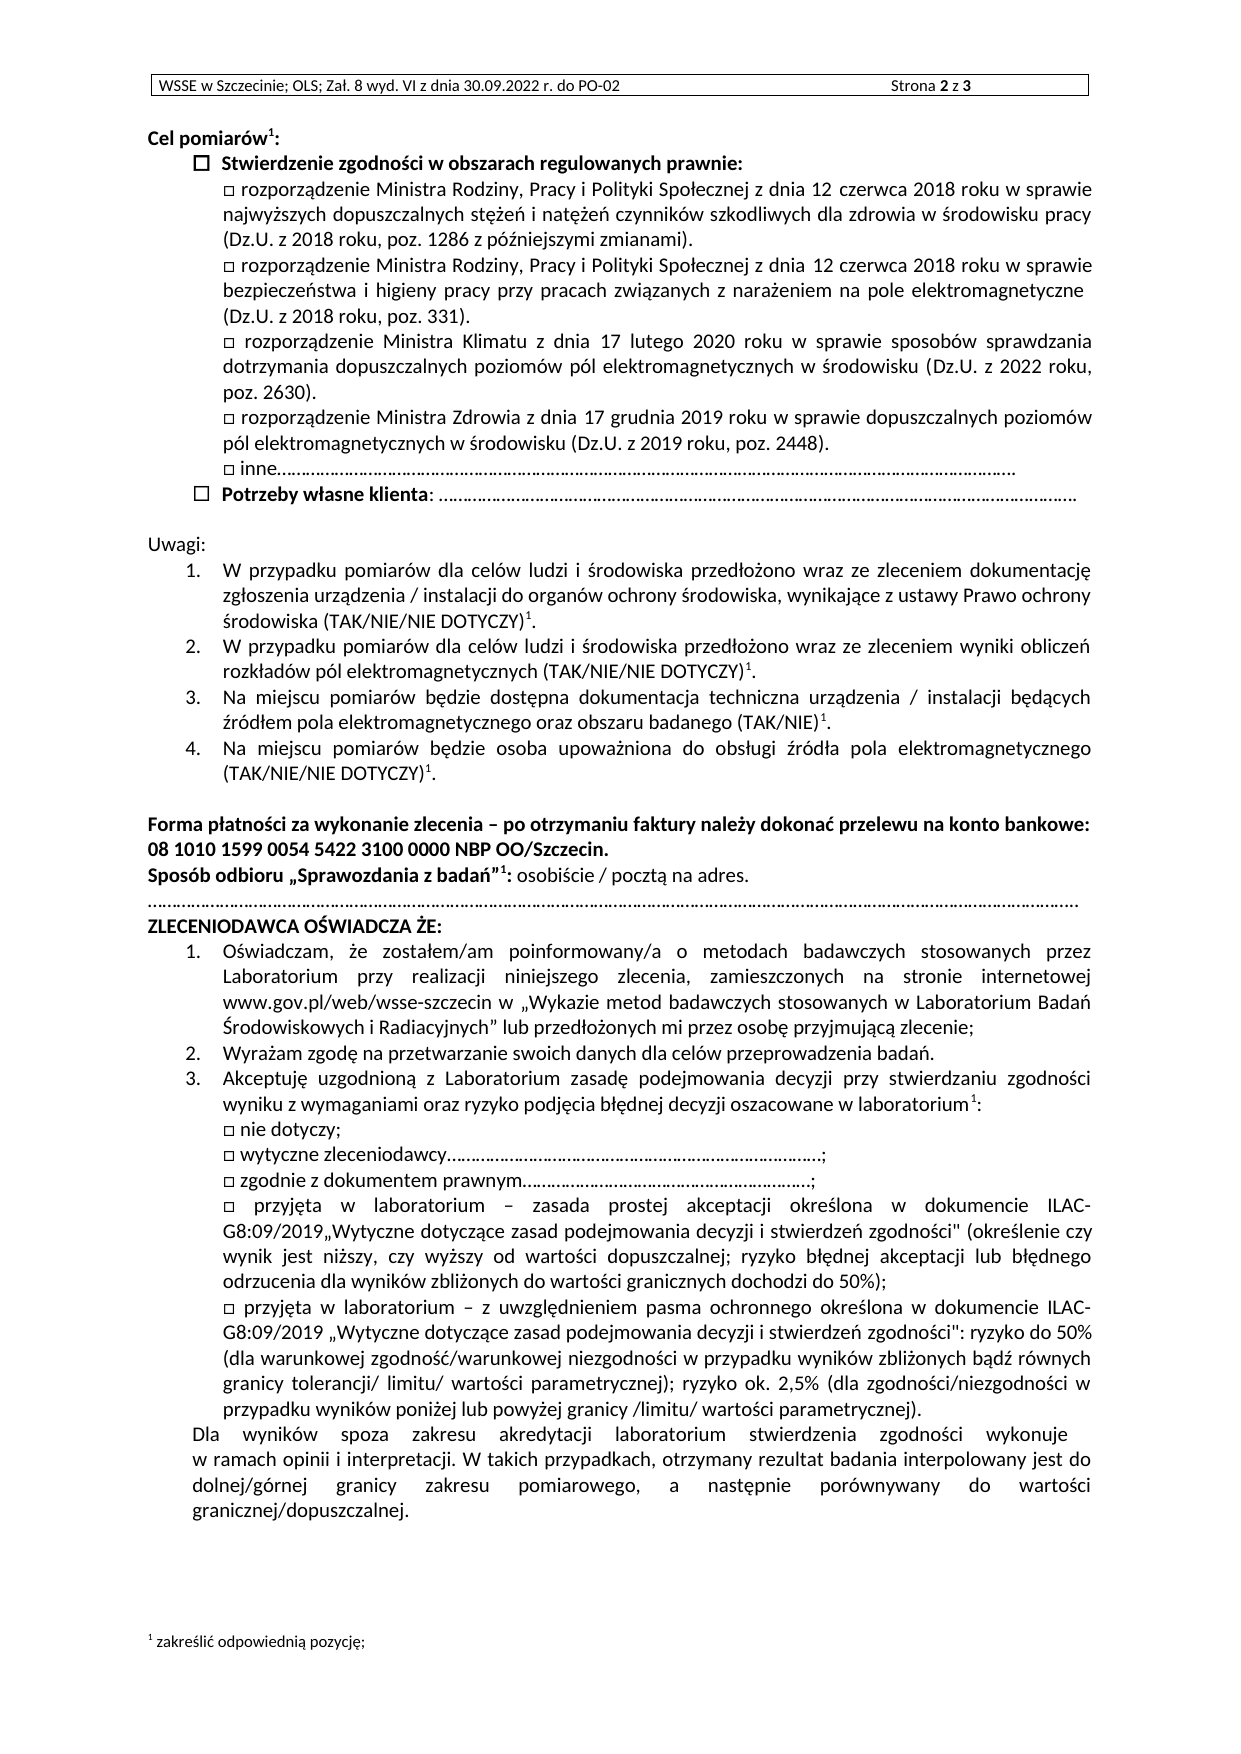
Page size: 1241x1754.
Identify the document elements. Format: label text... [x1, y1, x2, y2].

text ZLECENIODAWCA OŚWIADCZA ŻE: [148, 913, 1092, 938]
list W przypadku pomiarów dla celów ludzi i środowiska przedłożono wraz ze zleceniem dokumentację zgłoszenia urządzenia / instalacji do organów ochrony środowiska, wynikające z ustawy Prawo ochrony środowiska (TAK/NIE/NIE DOTYCZY)1. [185, 557, 1092, 633]
list W przypadku pomiarów dla celów ludzi i środowiska przedłożono wraz ze zleceniem wyniki obliczeń rozkładów pól elektromagnetycznych (TAK/NIE/NIE DOTYCZY)1. [185, 633, 1092, 684]
list Na miejscu pomiarów będzie osoba upoważniona do obsługi źródła pola elektromagnetycznego (TAK/NIE/NIE DOTYCZY)1. [185, 735, 1092, 786]
text Cel pomiarów1: [148, 125, 1092, 150]
list Wyrażam zgodę na przetwarzanie swoich danych dla celów przeprowadzenia badań. [185, 1040, 1092, 1065]
text □ przyjęta w laboratorium – zasada prostej akceptacji określona w dokumencie ILAC-G8:09/2019„Wytyczne dotyczące zasad podejmowania decyzji i stwierdzeń zgodności" (określenie czy wynik jest niższy, czy wyższy od wartości dopuszczalnej; ryzyko błędnej akceptacji lub błędnego odrzucenia dla wyników zbliżonych do wartości granicznych dochodzi do 50%); [223, 1192, 1092, 1294]
list Potrzeby własne klienta: ……………………………………………………………………………………………………………………. [192, 481, 1092, 506]
list Akceptuję uzgodnioną z Laboratorium zasadę podejmowania decyzji przy stwierdzaniu zgodności wyniku z wymaganiami oraz ryzyko podjęcia błędnej decyzji oszacowane w laboratorium1: [185, 1065, 1092, 1116]
text Sposób odbioru „Sprawozdania z badań”1: osobiście / pocztą na adres. [74, 862, 1160, 887]
list Oświadczam, że zostałem/am poinformowany/a o metodach badawczych stosowanych przez Laboratorium przy realizacji niniejszego zlecenia, zamieszczonych na stronie internetowej www.gov.pl/web/wsse-szczecin w „Wykazie metod badawczych stosowanych w Laboratorium Badań Środowiskowych i Radiacyjnych” lub przedłożonych mi przez osobę przyjmującą zlecenie; [185, 938, 1092, 1040]
text Forma płatności za wykonanie zlecenia – po otrzymaniu faktury należy dokonać przelewu na konto bankowe: 08 1010 1599 0054 5422 3100 0000 NBP OO/Szczecin. [148, 811, 1092, 862]
list Na miejscu pomiarów będzie dostępna dokumentacja techniczna urządzenia / instalacji będących źródłem pola elektromagnetycznego oraz obszaru badanego (TAK/NIE)1. [185, 684, 1092, 735]
text □ rozporządzenie Ministra Klimatu z dnia 17 lutego 2020 roku w sprawie sposobów sprawdzania dotrzymania dopuszczalnych poziomów pól elektromagnetycznych w środowisku (Dz.U. z 2022 roku, poz. 2630). [223, 328, 1092, 404]
text □ wytyczne zleceniodawcy……………………………………………………………………; [223, 1142, 1092, 1167]
text □ inne………………………………………………………………………………………………………………………………………. [223, 455, 1092, 481]
list Stwierdzenie zgodności w obszarach regulowanych prawnie: [192, 150, 1115, 176]
text Uwagi: [148, 532, 1092, 557]
text □ rozporządzenie Ministra Rodziny, Pracy i Polityki Społecznej z dnia 12 czerwca 2018 roku w sprawie najwyższych dopuszczalnych stężeń i natężeń czynników szkodliwych dla zdrowia w środowisku pracy (Dz.U. z 2018 roku, poz. 1286 z późniejszymi zmianami). [223, 176, 1092, 252]
text □ rozporządzenie Ministra Zdrowia z dnia 17 grudnia 2019 roku w sprawie dopuszczalnych poziomów pól elektromagnetycznych w środowisku (Dz.U. z 2019 roku, poz. 2448). [223, 404, 1092, 455]
text □ rozporządzenie Ministra Rodziny, Pracy i Polityki Społecznej z dnia 12 czerwca 2018 roku w sprawie bezpieczeństwa i higieny pracy przy pracach związanych z narażeniem na pole elektromagnetyczne (Dz.U. z 2018 roku, poz. 331). [223, 252, 1092, 328]
text □ zgodnie z dokumentem prawnym……………………………………………………; [223, 1167, 1092, 1192]
text □ przyjęta w laboratorium – z uwzględnieniem pasma ochronnego określona w dokumencie ILAC-G8:09/2019 „Wytyczne dotyczące zasad podejmowania decyzji i stwierdzeń zgodności": ryzyko do 50% (dla warunkowej zgodność/warunkowej niezgodności w przypadku wyników zbliżonych bądź równych granicy tolerancji/ limitu/ wartości parametrycznej); ryzyko ok. 2,5% (dla zgodności/niezgodności w przypadku wyników poniżej lub powyżej granicy /limitu/ wartości parametrycznej). [223, 1294, 1092, 1421]
text ………………………………………………………………………………………………………………………………………………………………………….. [74, 887, 1160, 913]
text Dla wyników spoza zakresu akredytacji laboratorium stwierdzenia zgodności wykonuje w ramach opinii i interpretacji. W takich przypadkach, otrzymany rezultat badania interpolowany jest do dolnej/górnej granicy zakresu pomiarowego, a następnie porównywany do wartości granicznej/dopuszczalnej. [192, 1421, 1092, 1523]
text □ nie dotyczy; [223, 1116, 1092, 1142]
